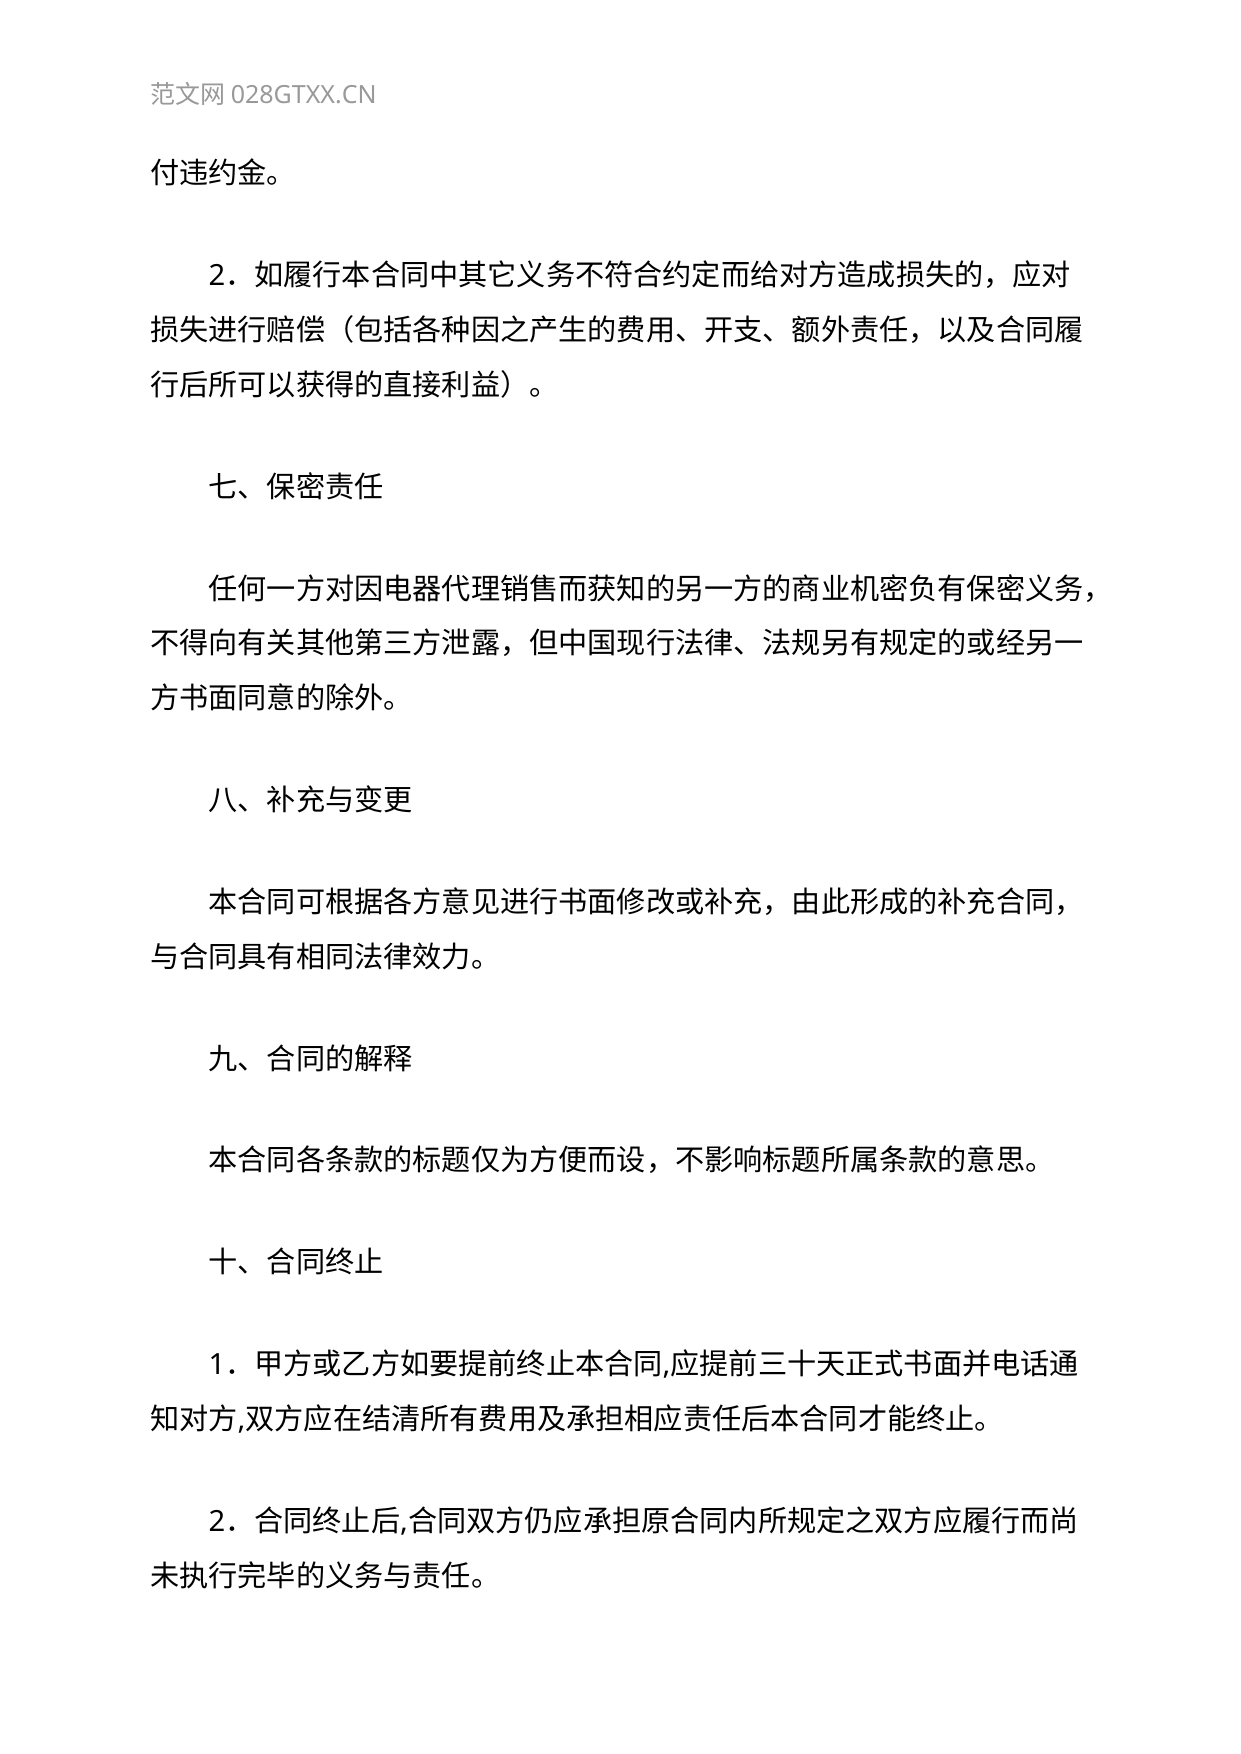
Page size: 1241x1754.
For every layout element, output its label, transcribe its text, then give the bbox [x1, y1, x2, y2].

text 任何一方对因电器代理销售而获知的另一方的商业机密负有保密义务，不得向有关其他第三方泄露，但中国现行法律、法规另有规定的或经另一方书面同意的除外。 [150, 565, 1090, 717]
text 九、合同的解释 [150, 1035, 1090, 1077]
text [150, 150, 1090, 192]
text 本合同可根据各方意见进行书面修改或补充，由此形成的补充合同，与合同具有相同法律效力。 [150, 878, 1090, 976]
text 1．甲方或乙方如要提前终止本合同,应提前三十天正式书面并电话通知对方,双方应在结清所有费用及承担相应责任后本合同才能终止。 [150, 1341, 1090, 1438]
text 本合同各条款的标题仅为方便而设，不影响标题所属条款的意思。 [150, 1137, 1090, 1179]
text 2．合同终止后,合同双方仍应承担原合同内所规定之双方应履行而尚未执行完毕的义务与责任。 [150, 1497, 1090, 1595]
text 十、合同终止 [150, 1239, 1090, 1281]
text 七、保密责任 [150, 463, 1090, 506]
text 八、补充与变更 [150, 777, 1090, 819]
text 2．如履行本合同中其它义务不符合约定而给对方造成损失的，应对损失进行赔偿（包括各种因之产生的费用、开支、额外责任，以及合同履行后所可以获得的直接利益）。 [150, 252, 1090, 404]
